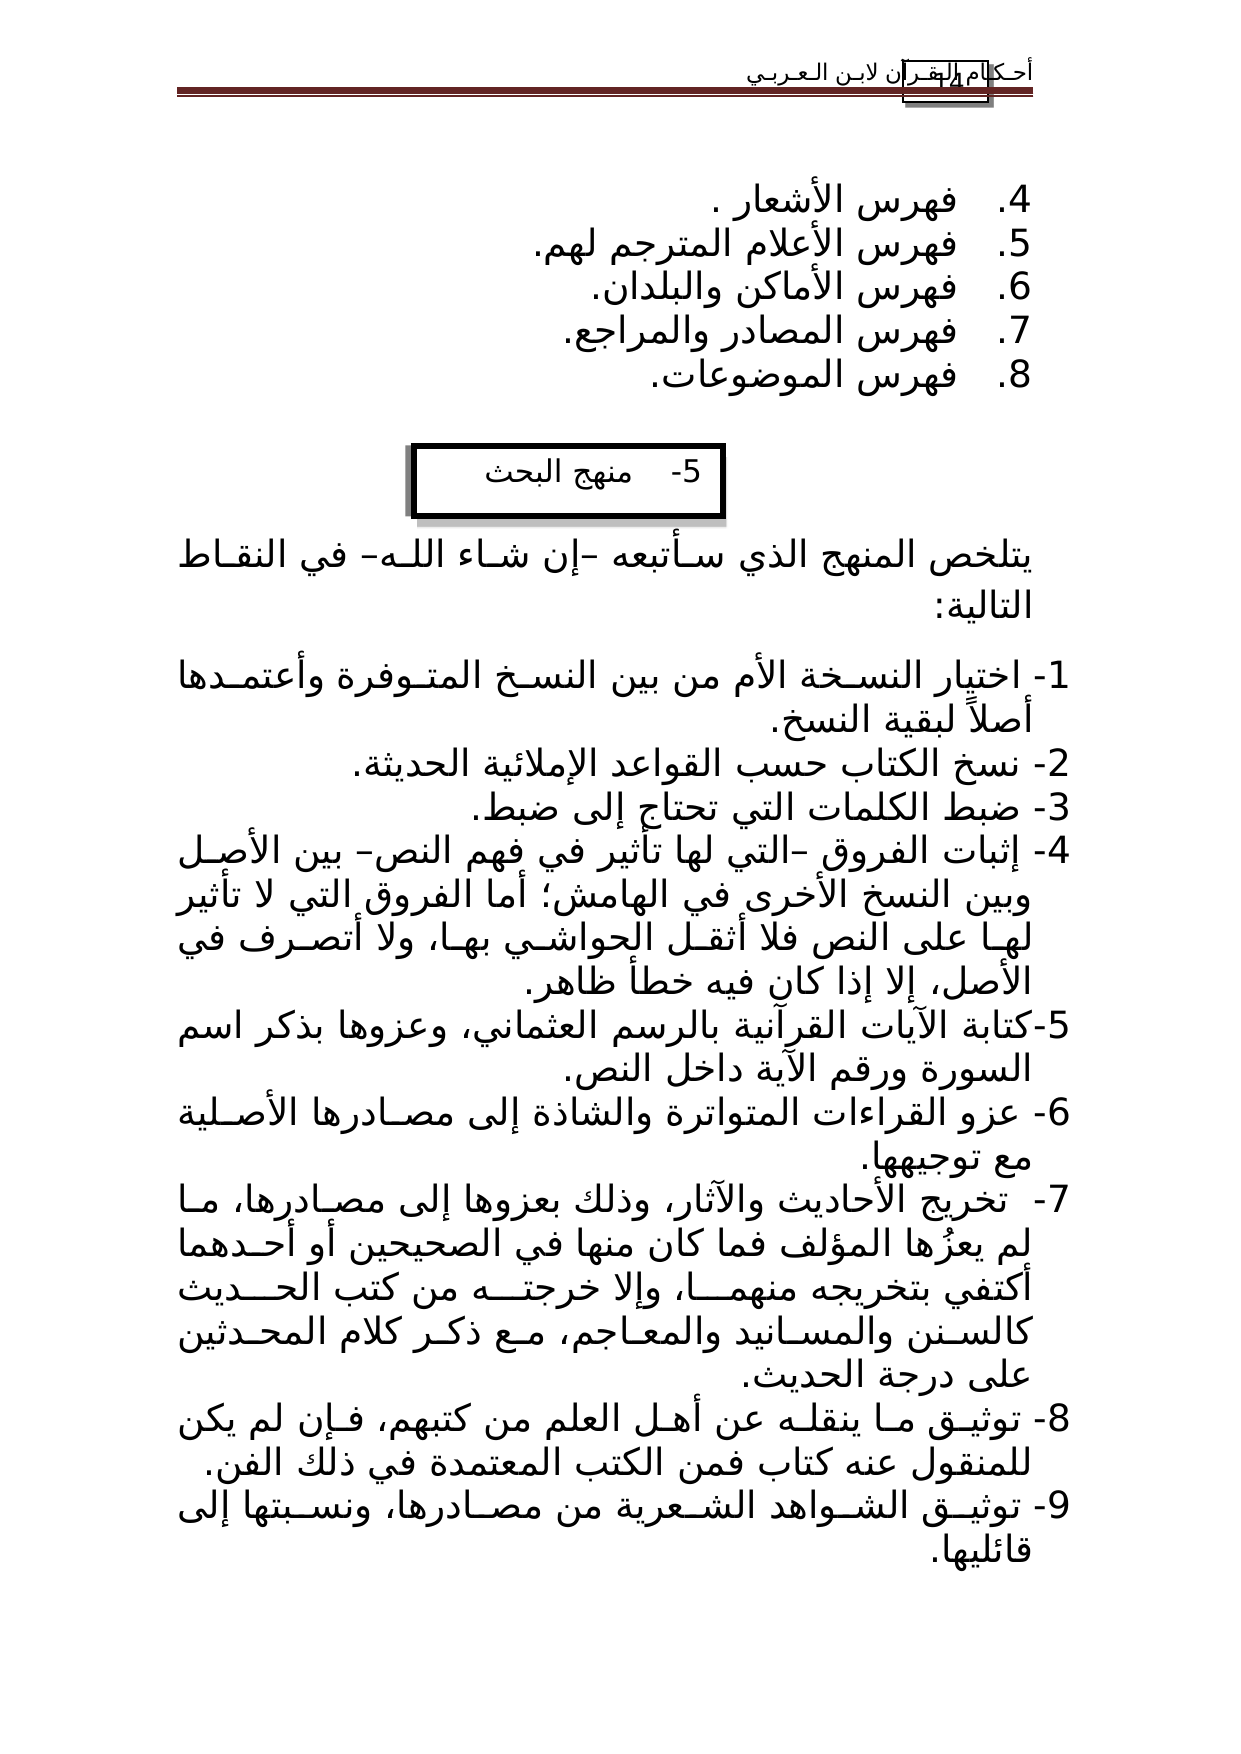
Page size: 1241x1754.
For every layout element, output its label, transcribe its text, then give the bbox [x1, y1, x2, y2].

list تخريج الأحاديث والآثار، وذلك بعزوها إلى مصادرها، ما لم يعزُها المؤلف فما كان منها في الصحيحين أو أحدهما أكتفي بتخريجه منهما، وإلا خرجته من كتب الحديث كالسنن والمسانيد والمعاجم، مع ذكر كلام المحدثين على درجة الحديث. [177, 1178, 1033, 1397]
list توثيق الشواهد الشعرية من مصادرها، ونسبتها إلى قائليها. [177, 1484, 1033, 1571]
list فهرس الموضوعات. [177, 352, 996, 396]
list توثيق ما ينقله عن أهل العلم من كتبهم، فإن لم يكن للمنقول عنه كتاب فمن الكتب المعتمدة في ذلك الفن. [177, 1397, 1033, 1484]
list كتابة الآيات القرآنية بالرسم العثماني، وعزوها بذكر اسم السورة ورقم الآية داخل النص. [177, 1003, 1033, 1091]
list فهرس الأعلام المترجم لهم. [177, 221, 996, 265]
list ضبط الكلمات التي تحتاج إلى ضبط. [177, 785, 1033, 829]
list فهرس الأشعار . [177, 178, 996, 221]
text يتلخص المنهج الذي سأتبعه –إن شاء الله– في النقاط التالية: [177, 533, 1033, 627]
list فهرس الأماكن والبلدان. [177, 265, 996, 308]
list فهرس المصادر والمراجع. [177, 308, 996, 352]
list اختيار النسخة الأم من بين النسخ المتوفرة وأعتمدها أصلاً لبقية النسخ. [177, 654, 1033, 741]
list إثبات الفروق –التي لها تأثير في فهم النص– بين الأصل وبين النسخ الأخرى في الهامش؛ أما الفروق التي لا تأثير لها على النص فلا أثقل الحواشي بها، ولا أتصرف في الأصل، إلا إذا كان فيه خطأ ظاهر. [177, 829, 1033, 1003]
list نسخ الكتاب حسب القواعد الإملائية الحديثة. [177, 741, 1033, 785]
list عزو القراءات المتواترة والشاذة إلى مصادرها الأصلية مع توجيهها. [177, 1091, 1033, 1178]
